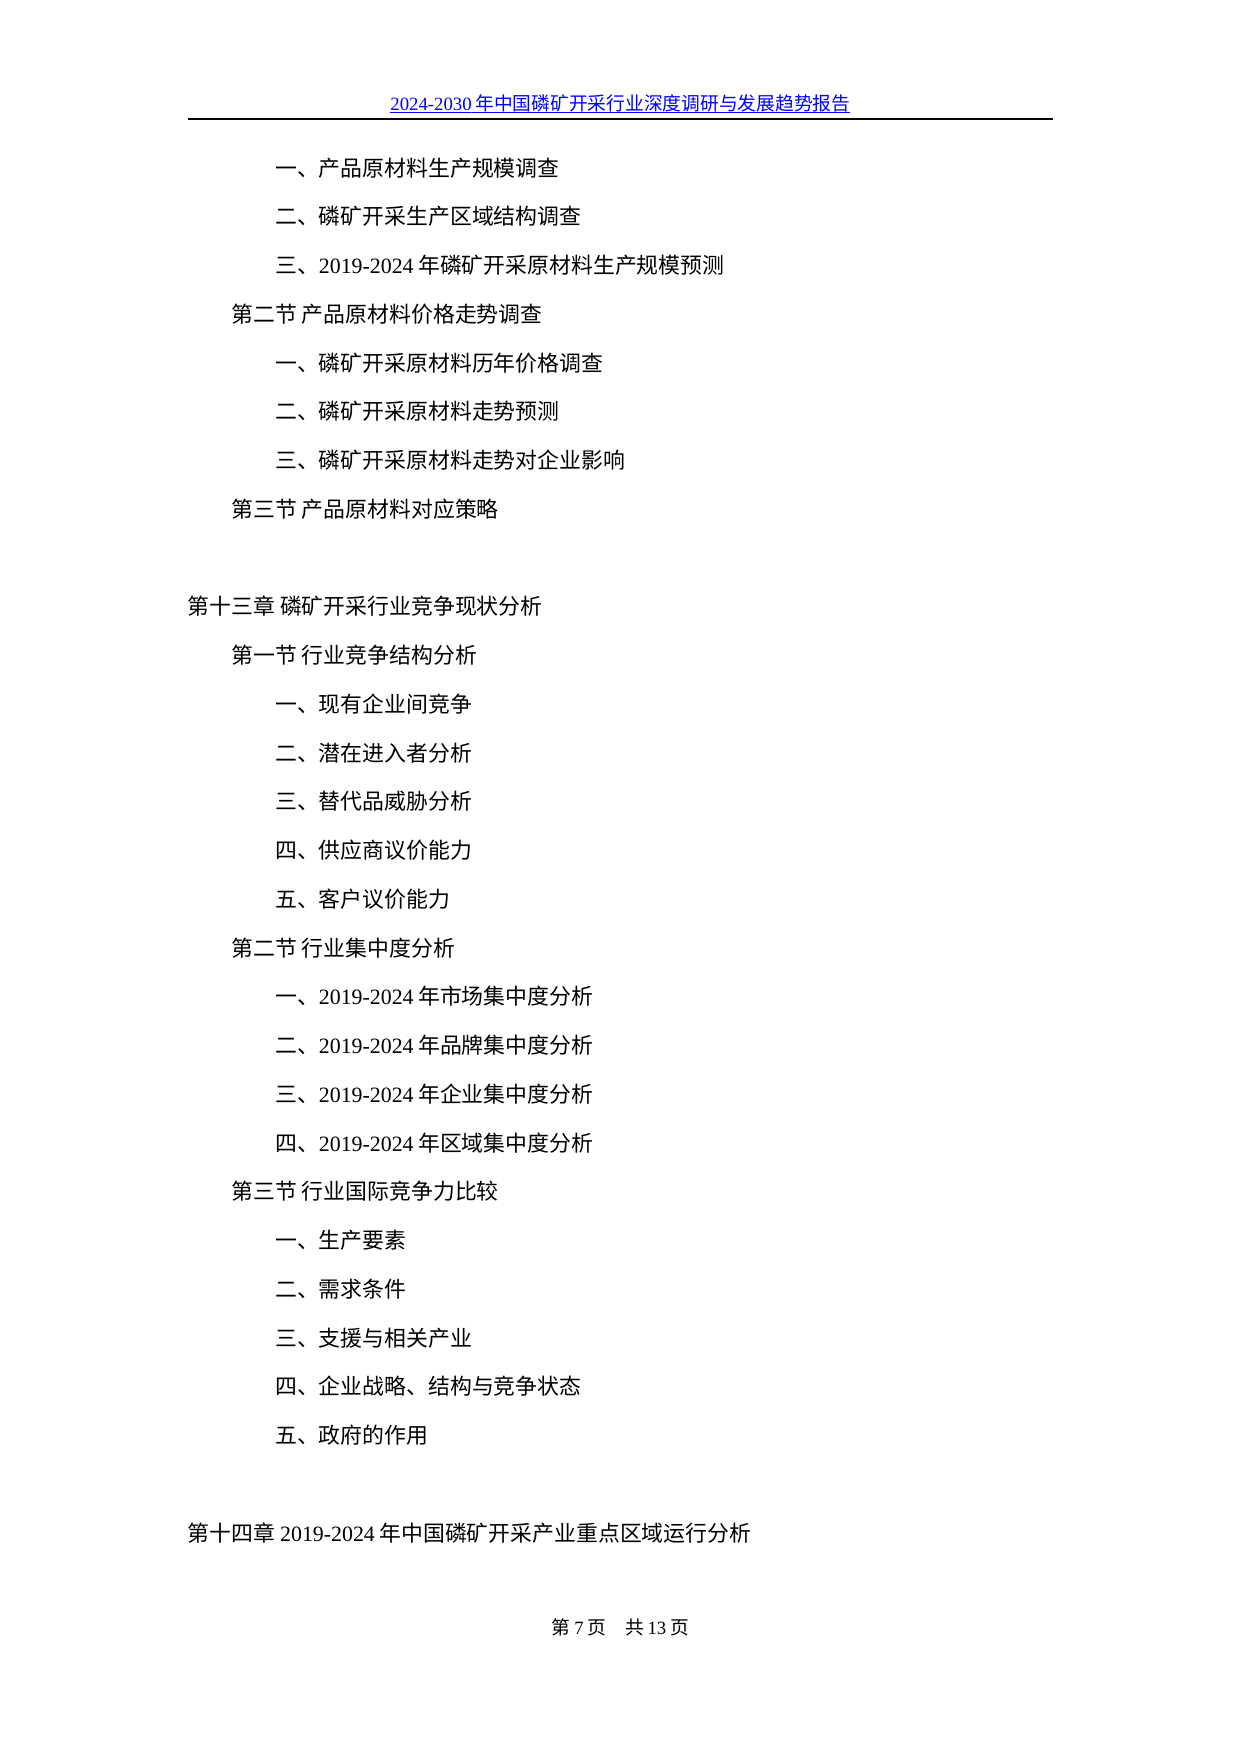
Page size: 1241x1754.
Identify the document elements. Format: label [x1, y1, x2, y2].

text [187, 150, 1053, 1548]
